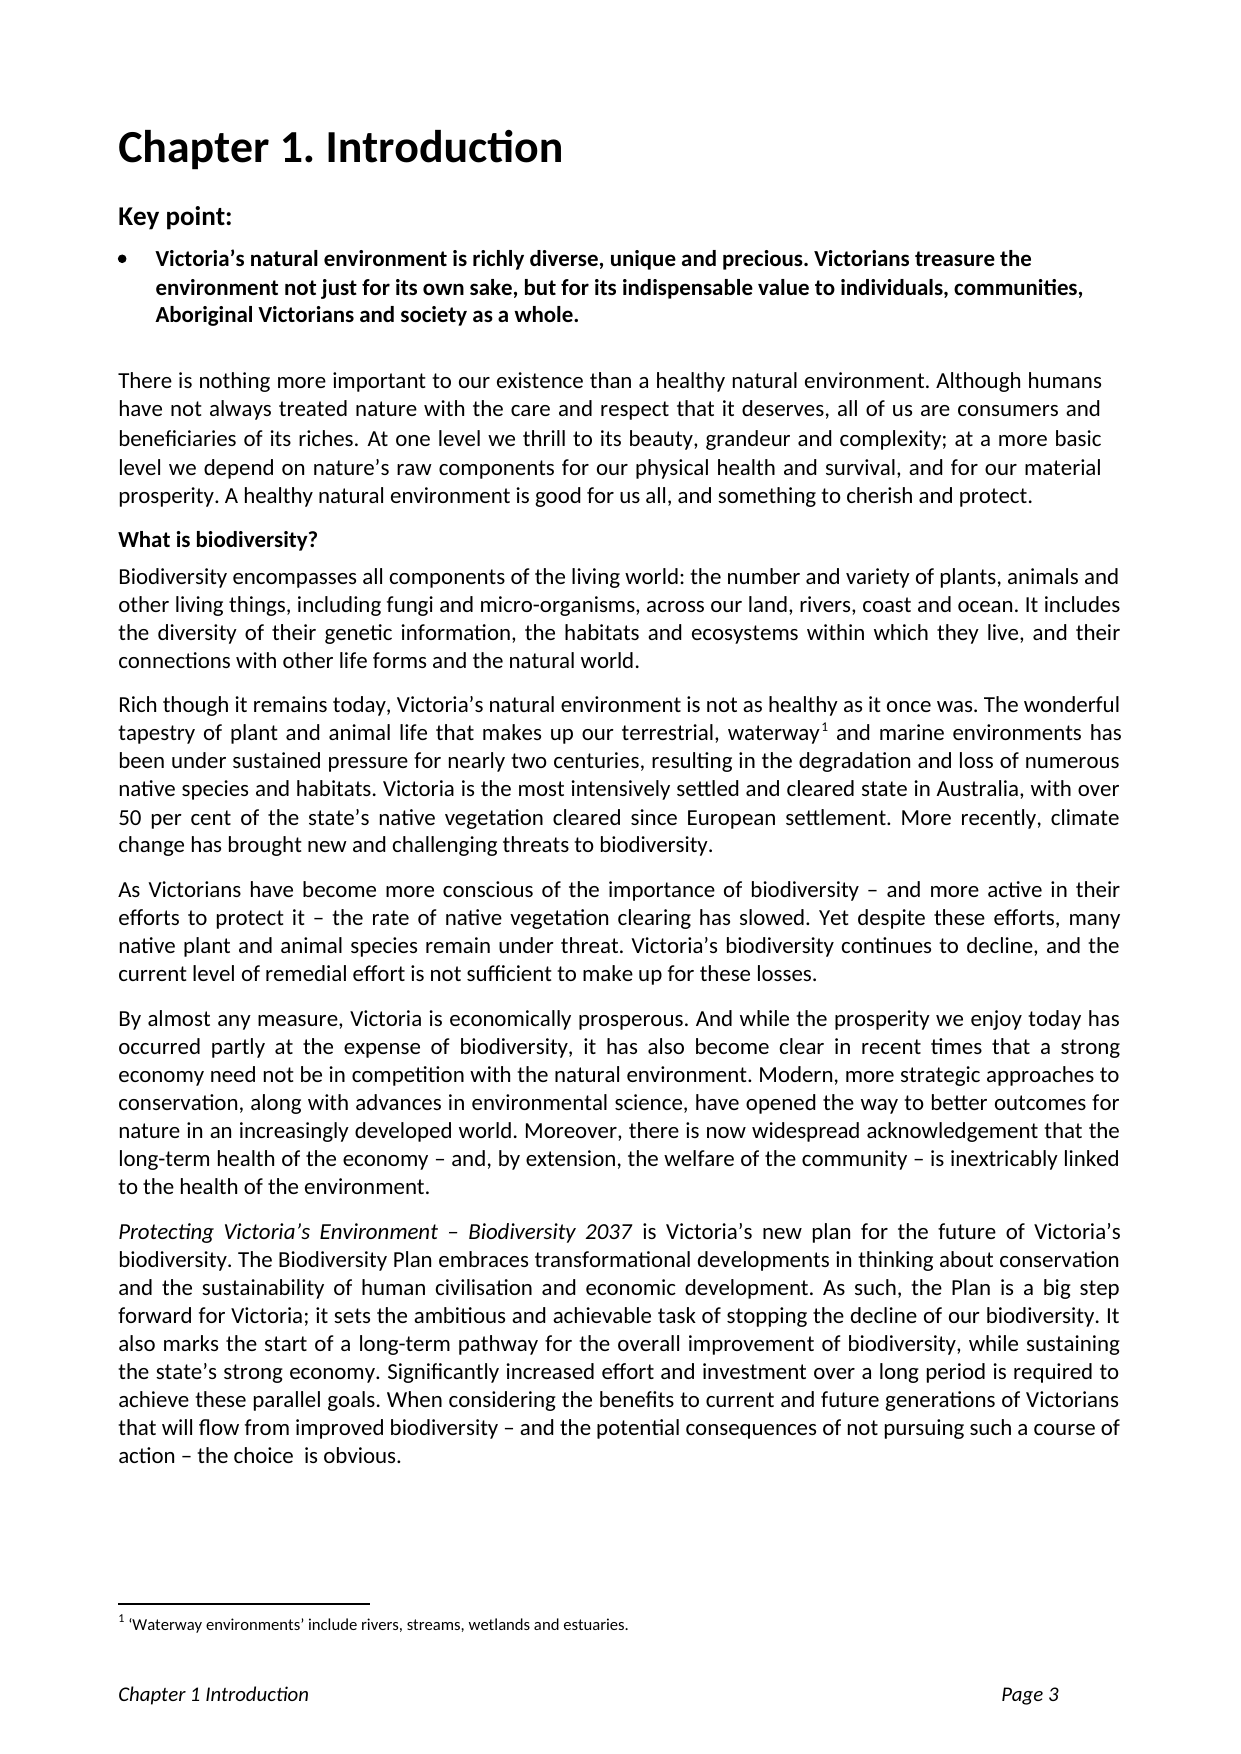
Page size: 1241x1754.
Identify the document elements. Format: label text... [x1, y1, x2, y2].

subtitle Chapter 1. Introduction [118, 118, 1122, 174]
text Protecting Victoria’s Environment – Biodiversity 2037 is Victoria’s new plan for the future of Victoria’s biodiversity. The Biodiversity Plan embraces transformational developments in thinking about conservation and the sustainability of human civilisation and economic development. As such, the Plan is a big step forward for Victoria; it sets the ambitious and achievable task of stopping the decline of our biodiversity. It also marks the start of a long-term pathway for the overall improvement of biodiversity, while sustaining the state’s strong economy. Significantly increased effort and investment over a long period is required to achieve these parallel goals. When considering the benefits to current and future generations of Victorians that will flow from improved biodiversity – and the potential consequences of not pursuing such a course of action – the choice is obvious. [118, 1217, 1122, 1469]
text Rich though it remains today, Victoria’s natural environment is not as healthy as it once was. The wonderful tapestry of plant and animal life that makes up our terrestrial, waterway and marine environments has been under sustained pressure for nearly two centuries, resulting in the degradation and loss of numerous native species and habitats. Victoria is the most intensively settled and cleared state in Australia, with over 50 per cent of the state’s native vegetation cleared since European settlement. More recently, climate change has brought new and challenging threats to biodiversity. [118, 691, 1122, 859]
text What is biodiversity? [118, 525, 1122, 553]
text By almost any measure, Victoria is economically prosperous. And while the prosperity we enjoy today has occurred partly at the expense of biodiversity, it has also become clear in recent times that a strong economy need not be in competition with the natural environment. Modern, more strategic approaches to conservation, along with advances in environmental science, have opened the way to better outcomes for nature in an increasingly developed world. Moreover, there is now widespread acknowledgement that the long-term health of the economy – and, by extension, the welfare of the community – is inextricably linked to the health of the environment. [118, 1004, 1122, 1200]
text As Victorians have become more conscious of the importance of biodiversity – and more active in their efforts to protect it – the rate of native vegetation clearing has slowed. Yet despite these efforts, many native plant and animal species remain under threat. Victoria’s biodiversity continues to decline, and the current level of remedial effort is not sufficient to make up for these losses. [118, 875, 1122, 987]
text Key point: [118, 199, 1122, 232]
text Biodiversity encompasses all components of the living world: the number and variety of plants, animals and other living things, including fungi and micro-organisms, across our land, rivers, coast and ocean. It includes the diversity of their genetic information, the habitats and ecosystems within which they live, and their connections with other life forms and the natural world. [118, 562, 1122, 674]
list Victoria’s natural environment is richly diverse, unique and precious. Victorians treasure the environment not just for its own sake, but for its indispensable value to individuals, communities, Aboriginal Victorians and society as a whole. [118, 244, 1122, 329]
text There is nothing more important to our existence than a healthy natural environment. Although humans have not always treated nature with the care and respect that it deserves, all of us are consumers and beneficiaries of its riches. At one level we thrill to its beauty, grandeur and complexity; at a more basic level we depend on nature’s raw components for our physical health and survival, and for our material prosperity. A healthy natural environment is good for us all, and something to cherish and protect. [118, 366, 1104, 509]
